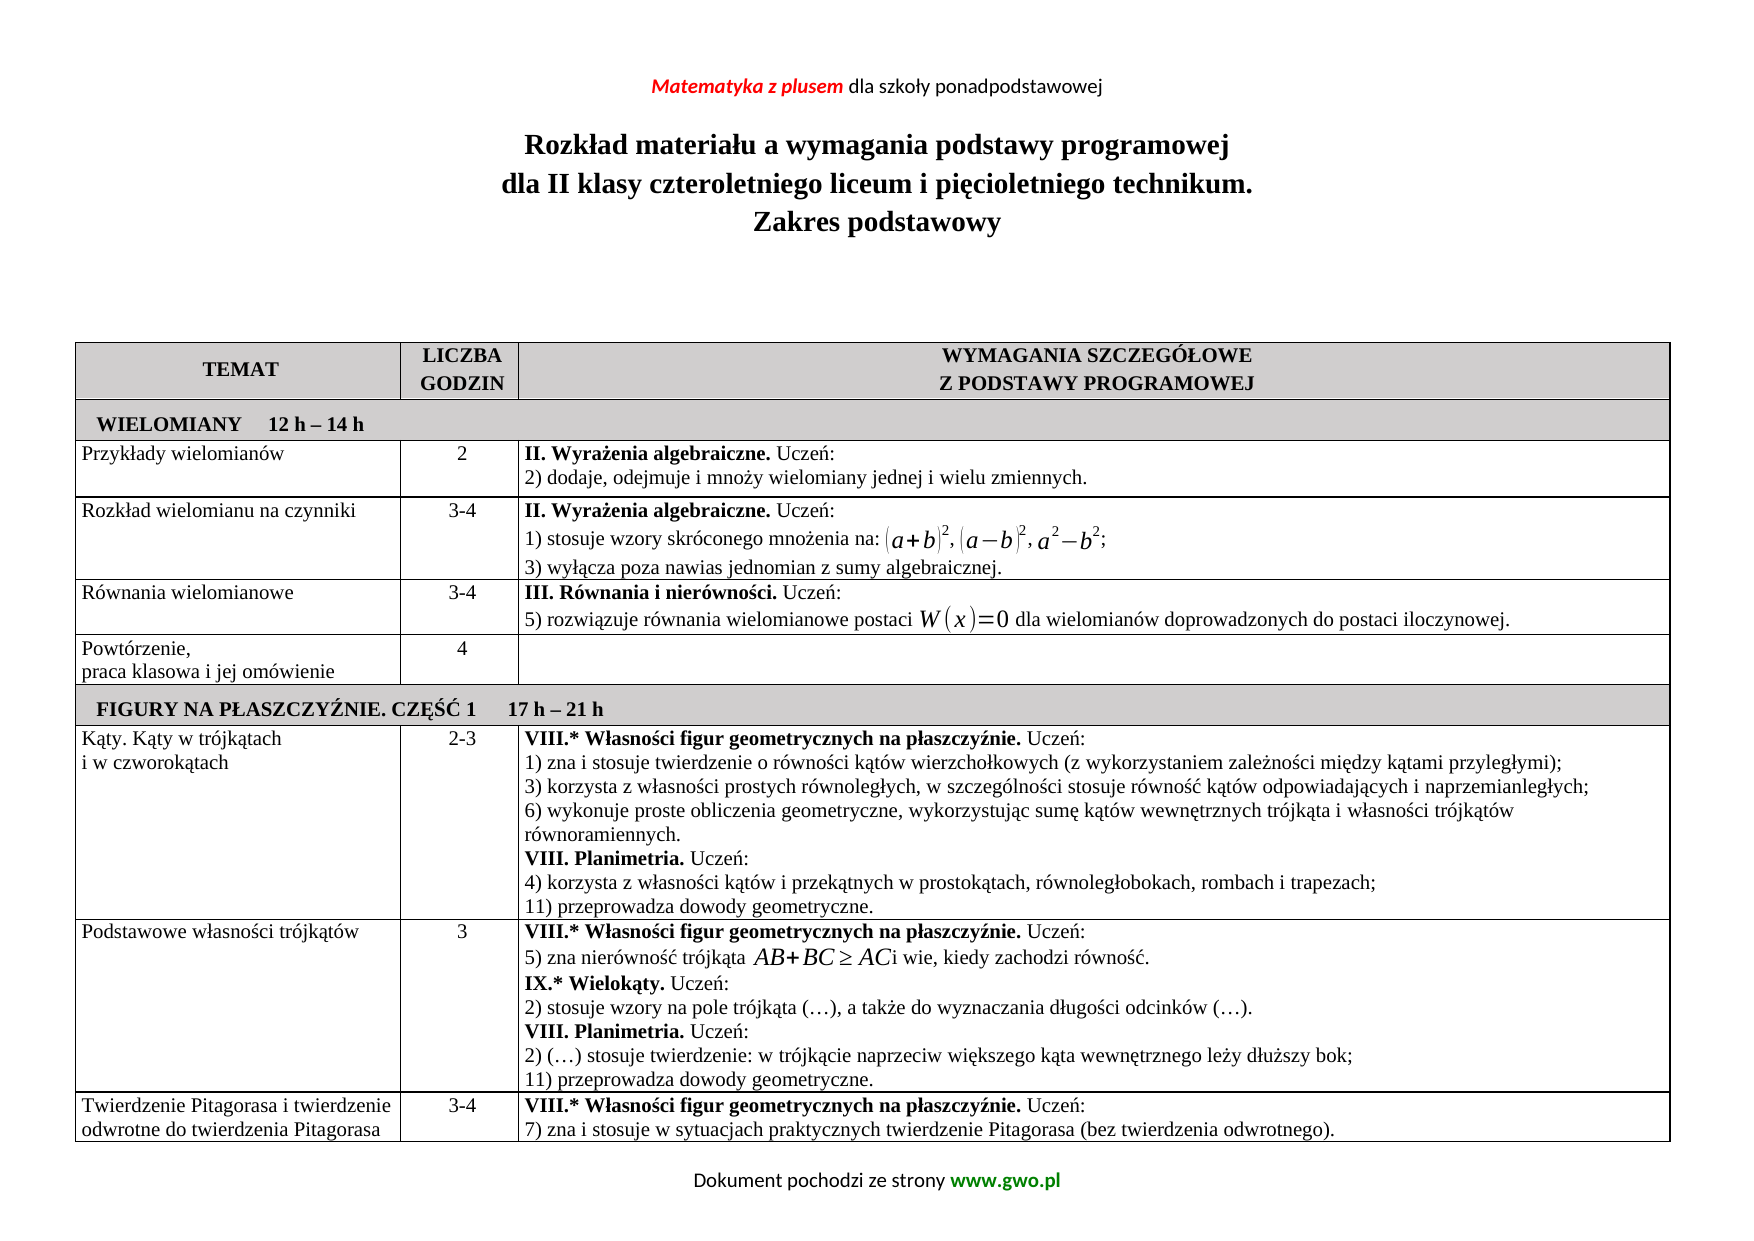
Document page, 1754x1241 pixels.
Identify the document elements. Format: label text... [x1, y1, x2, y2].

text Rozkład materiału a wymagania podstawy programowej [75, 127, 1679, 161]
table_cell II. Wyrażenia algebraiczne. Uczeń: 2) dodaje, odejmuje i mnoży wielomiany jednej i wielu zmiennych. [519, 441, 1669, 496]
table_cell Podstawowe własności trójkątów [76, 920, 400, 1091]
text Zakres podstawowy [75, 204, 1679, 238]
table_cell II. Wyrażenia algebraiczne. Uczeń: 1) stosuje wzory skróconego mnożenia na: , , ; 3) wyłącza poza nawias jednomian z sumy algebraicznej. [519, 498, 1669, 579]
table_cell 3-4 [401, 498, 518, 579]
table_cell 3 [401, 920, 518, 1091]
table_header TEMAT [76, 343, 400, 398]
table_cell WIELOMIANY 12 h – 14 h [76, 400, 1669, 440]
table_cell 3-4 [401, 580, 518, 634]
table_cell FIGURY NA PŁASZCZYŹNIE. CZĘŚĆ 1 17 h – 21 h [76, 685, 1669, 725]
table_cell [519, 1093, 1669, 1141]
table_cell Kąty. Kąty w trójkątach i w czworokątach [76, 726, 400, 918]
table_cell III. Równania i nierówności. Uczeń: 5) rozwiązuje równania wielomianowe postaci dla wielomianów doprowadzonych do postaci iloczynowej. [519, 580, 1669, 634]
table_cell Rozkład wielomianu na czynniki [76, 498, 400, 579]
table_cell 4 [401, 635, 518, 683]
table_cell VIII.* Własności figur geometrycznych na płaszczyźnie. Uczeń: 1) zna i stosuje twierdzenie o równości kątów wierzchołkowych (z wykorzystaniem zależności między kątami przyległymi); 3) korzysta z własności prostych równoległych, w szczególności stosuje równość kątów odpowiadających i naprzemianległych; 6) wykonuje proste obliczenia geometryczne, wykorzystując sumę kątów wewnętrznych trójkąta i własności trójkątów równoramiennych. VIII. Planimetria. Uczeń: 4) korzysta z własności kątów i przekątnych w prostokątach, równoległobokach, rombach i trapezach; 11) przeprowadza dowody geometryczne. [519, 726, 1669, 918]
table_cell VIII.* Własności figur geometrycznych na płaszczyźnie. Uczeń: 5) zna nierówność trójkąta i wie, kiedy zachodzi równość. IX.* Wielokąty. Uczeń: 2) stosuje wzory na pole trójkąta (…), a także do wyznaczania długości odcinków (…). VIII. Planimetria. Uczeń: 2) (…) stosuje twierdzenie: w trójkącie naprzeciw większego kąta wewnętrznego leży dłuższy bok; 11) przeprowadza dowody geometryczne. [519, 920, 1669, 1091]
table_cell Powtórzenie, praca klasowa i jej omówienie [76, 635, 400, 683]
table_header LICZBA GODZIN [401, 343, 518, 398]
table_cell Przykłady wielomianów [76, 441, 400, 496]
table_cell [76, 1093, 400, 1141]
text dla II klasy czteroletniego liceum i pięcioletniego technikum. [75, 166, 1679, 199]
table_cell 2 [401, 441, 518, 496]
table_cell Równania wielomianowe [76, 580, 400, 634]
table_cell 2-3 [401, 726, 518, 918]
table_header WYMAGANIA SZCZEGÓŁOWE Z PODSTAWY PROGRAMOWEJ [519, 343, 1669, 398]
table_cell [519, 635, 1669, 683]
table_cell 3-4 [401, 1093, 518, 1141]
